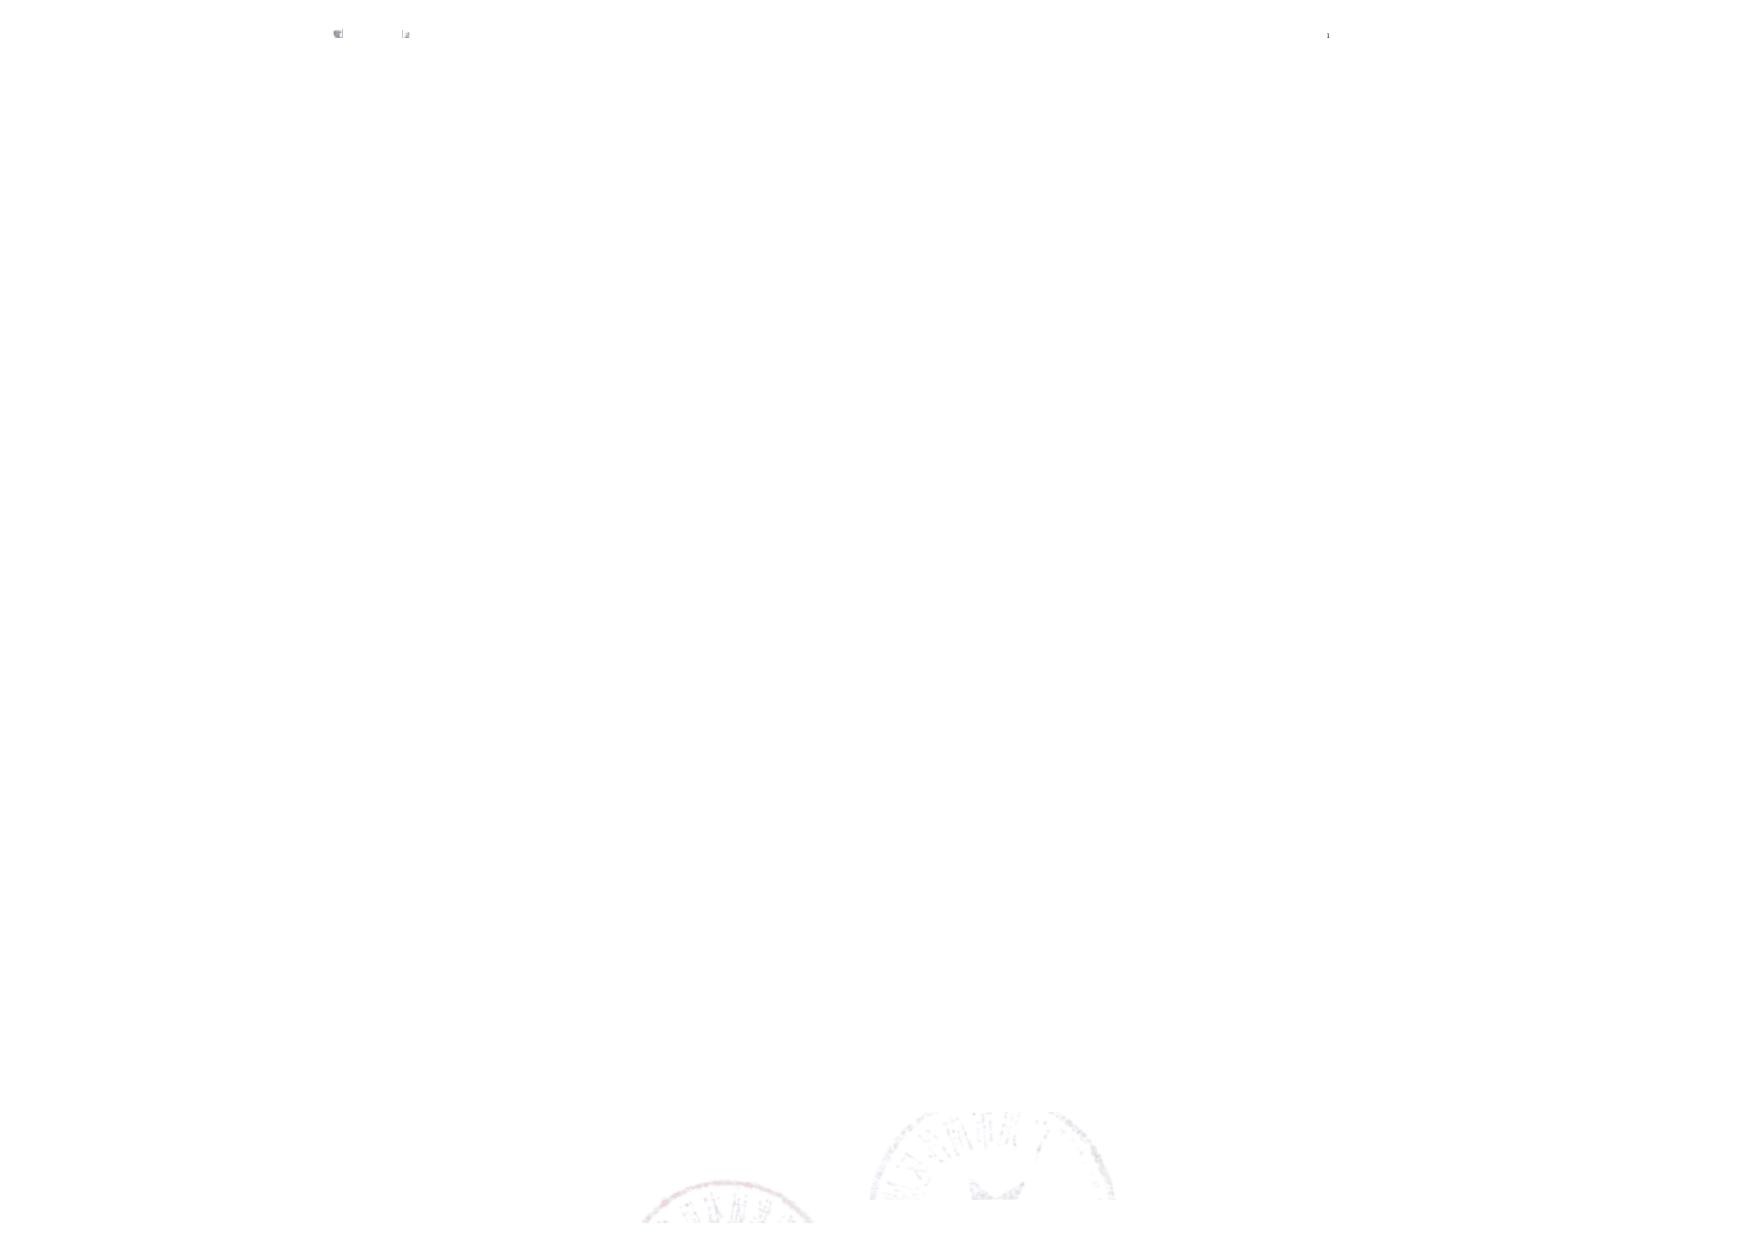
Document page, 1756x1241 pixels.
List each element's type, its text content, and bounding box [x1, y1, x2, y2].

picture [332, 29, 410, 38]
picture [640, 1178, 816, 1226]
picture [869, 1112, 1117, 1206]
